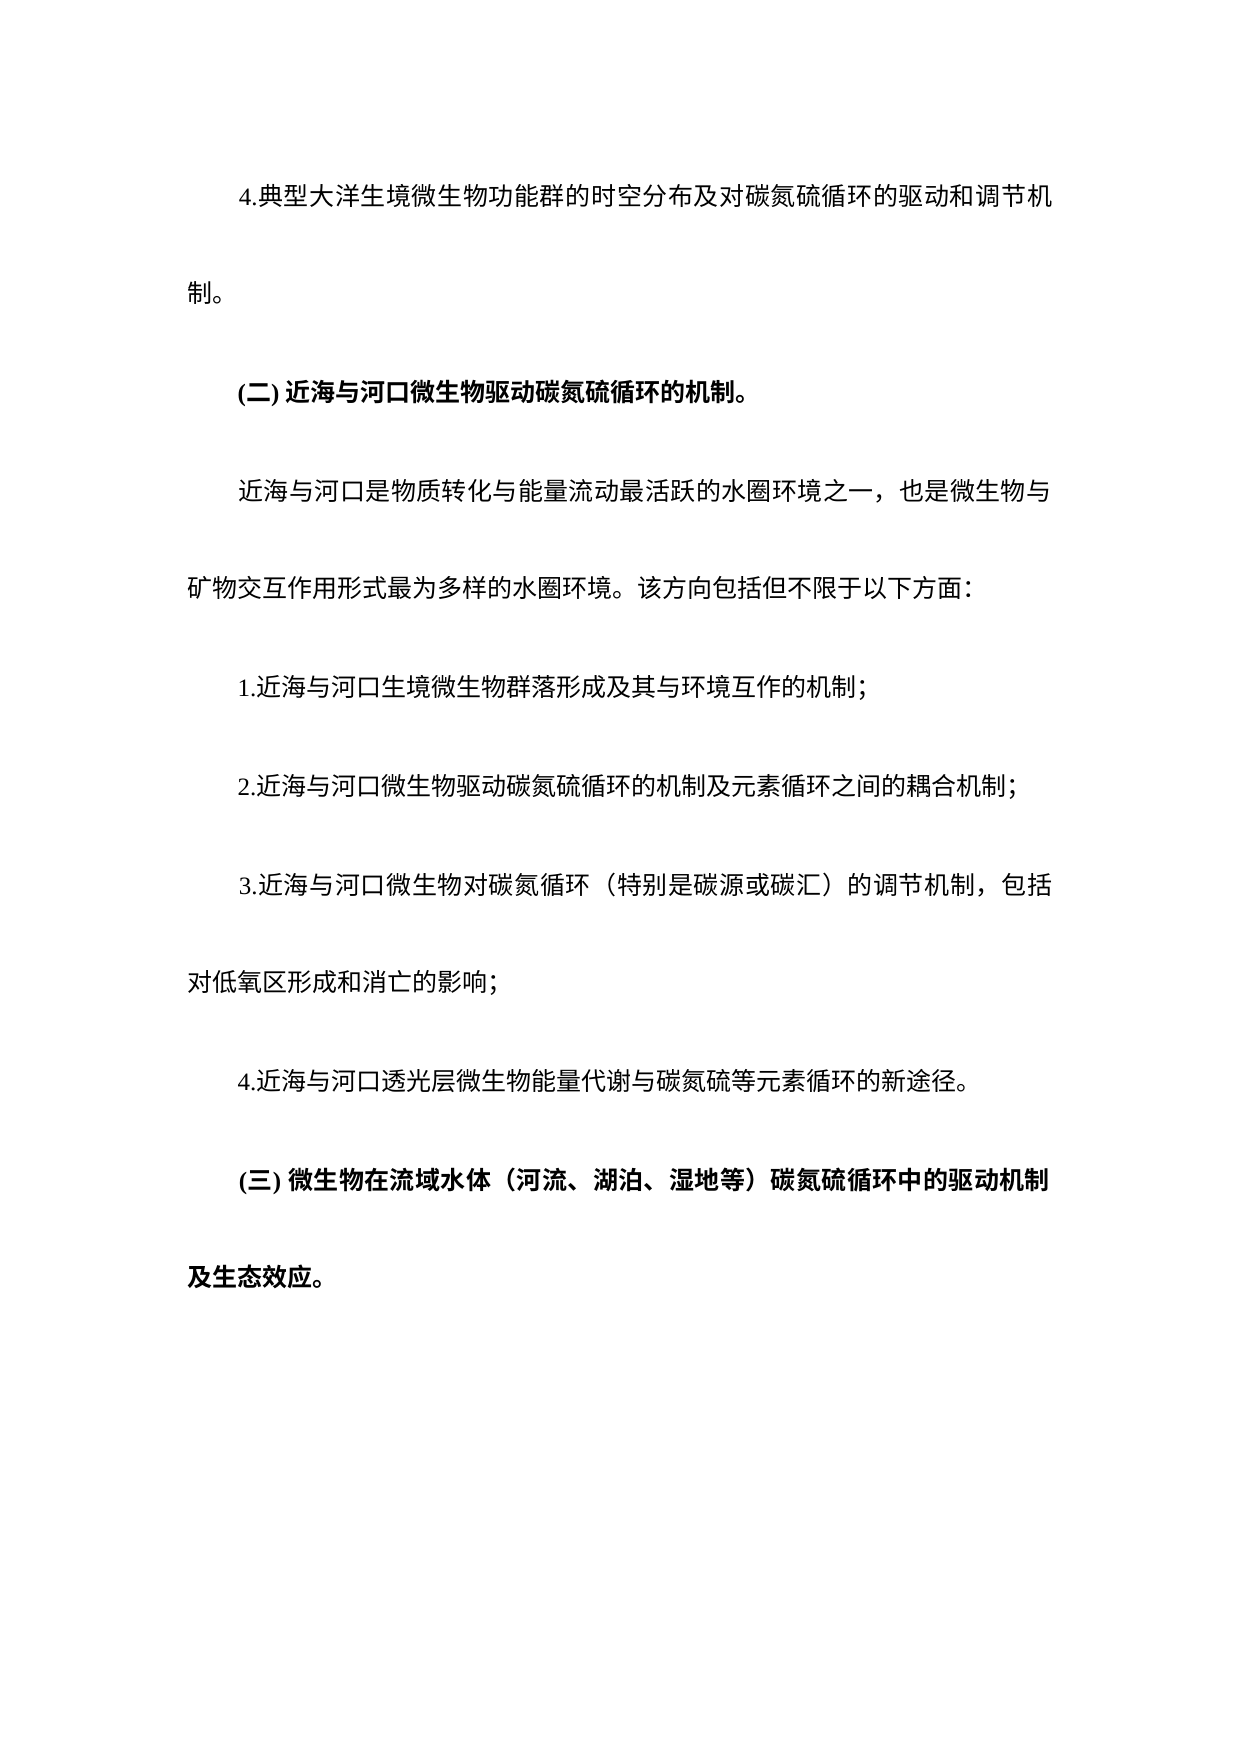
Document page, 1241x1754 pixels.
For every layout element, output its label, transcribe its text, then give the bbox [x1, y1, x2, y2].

text 近海与河口是物质转化与能量流动最活跃的水圈环境之一，也是微生物与矿物交互作用形式最为多样的水圈环境。该方向包括但不限于以下方面： [187, 457, 1053, 619]
text 4.近海与河口透光层微生物能量代谢与碳氮硫等元素循环的新途径。 [187, 1047, 1053, 1112]
text 2.近海与河口微生物驱动碳氮硫循环的机制及元素循环之间的耦合机制； [187, 752, 1053, 817]
text (二) 近海与河口微生物驱动碳氮硫循环的机制。 [187, 358, 1053, 423]
text 4.典型大洋生境微生物功能群的时空分布及对碳氮硫循环的驱动和调节机制。 [187, 162, 1053, 324]
text 3.近海与河口微生物对碳氮循环（特别是碳源或碳汇）的调节机制，包括对低氧区形成和消亡的影响； [187, 851, 1053, 1013]
text 1.近海与河口生境微生物群落形成及其与环境互作的机制； [187, 653, 1053, 718]
text (三) 微生物在流域水体（河流、湖泊、湿地等）碳氮硫循环中的驱动机制及生态效应。 [187, 1146, 1053, 1308]
